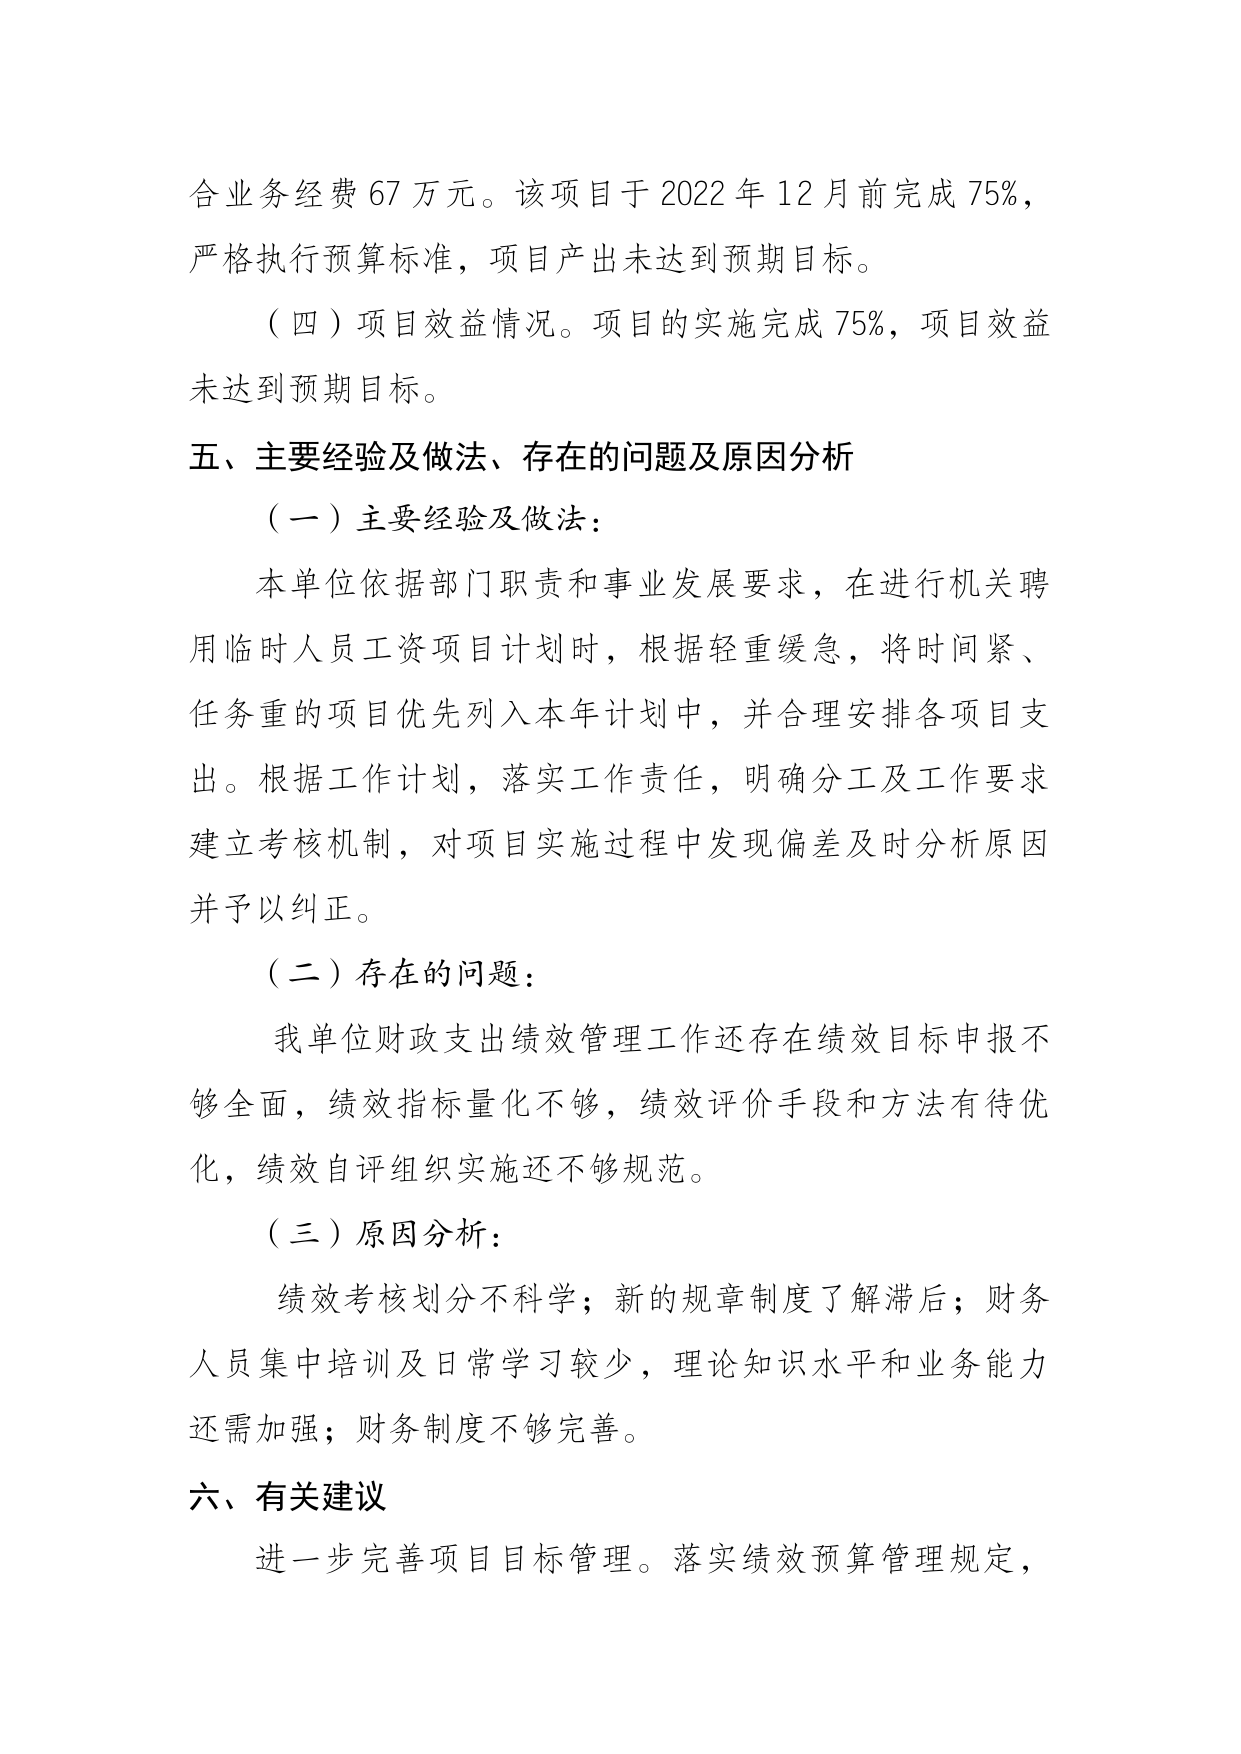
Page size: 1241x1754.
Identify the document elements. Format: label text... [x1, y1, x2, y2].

list （四）项目效益情况。项目的实施完成75%，项目效益未达到预期目标。 [187, 292, 1053, 422]
text 六、有关建议 [187, 1462, 1053, 1527]
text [187, 1527, 1053, 1592]
list （二）存在的问题： [187, 942, 1053, 1007]
text 我单位财政支出绩效管理工作还存在绩效目标申报不够全面，绩效指标量化不够，绩效评价手段和方法有待优化，绩效自评组织实施还不够规范。 [187, 1007, 1053, 1202]
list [187, 162, 1053, 292]
text 五、主要经验及做法、存在的问题及原因分析 [187, 422, 1053, 487]
list 本单位依据部门职责和事业发展要求，在进行机关聘用临时人员工资项目计划时，根据轻重缓急，将时间紧、任务重的项目优先列入本年计划中，并合理安排各项目支出。根据工作计划，落实工作责任，明确分工及工作要求，建立考核机制，对项目实施过程中发现偏差及时分析原因并予以纠正。 [187, 552, 1053, 942]
text 绩效考核划分不科学；新的规章制度了解滞后；财务人员集中培训及日常学习较少，理论知识水平和业务能力还需加强；财务制度不够完善。 [187, 1267, 1053, 1462]
list （三）原因分析： [187, 1202, 1053, 1267]
list （一）主要经验及做法： [187, 487, 1053, 552]
